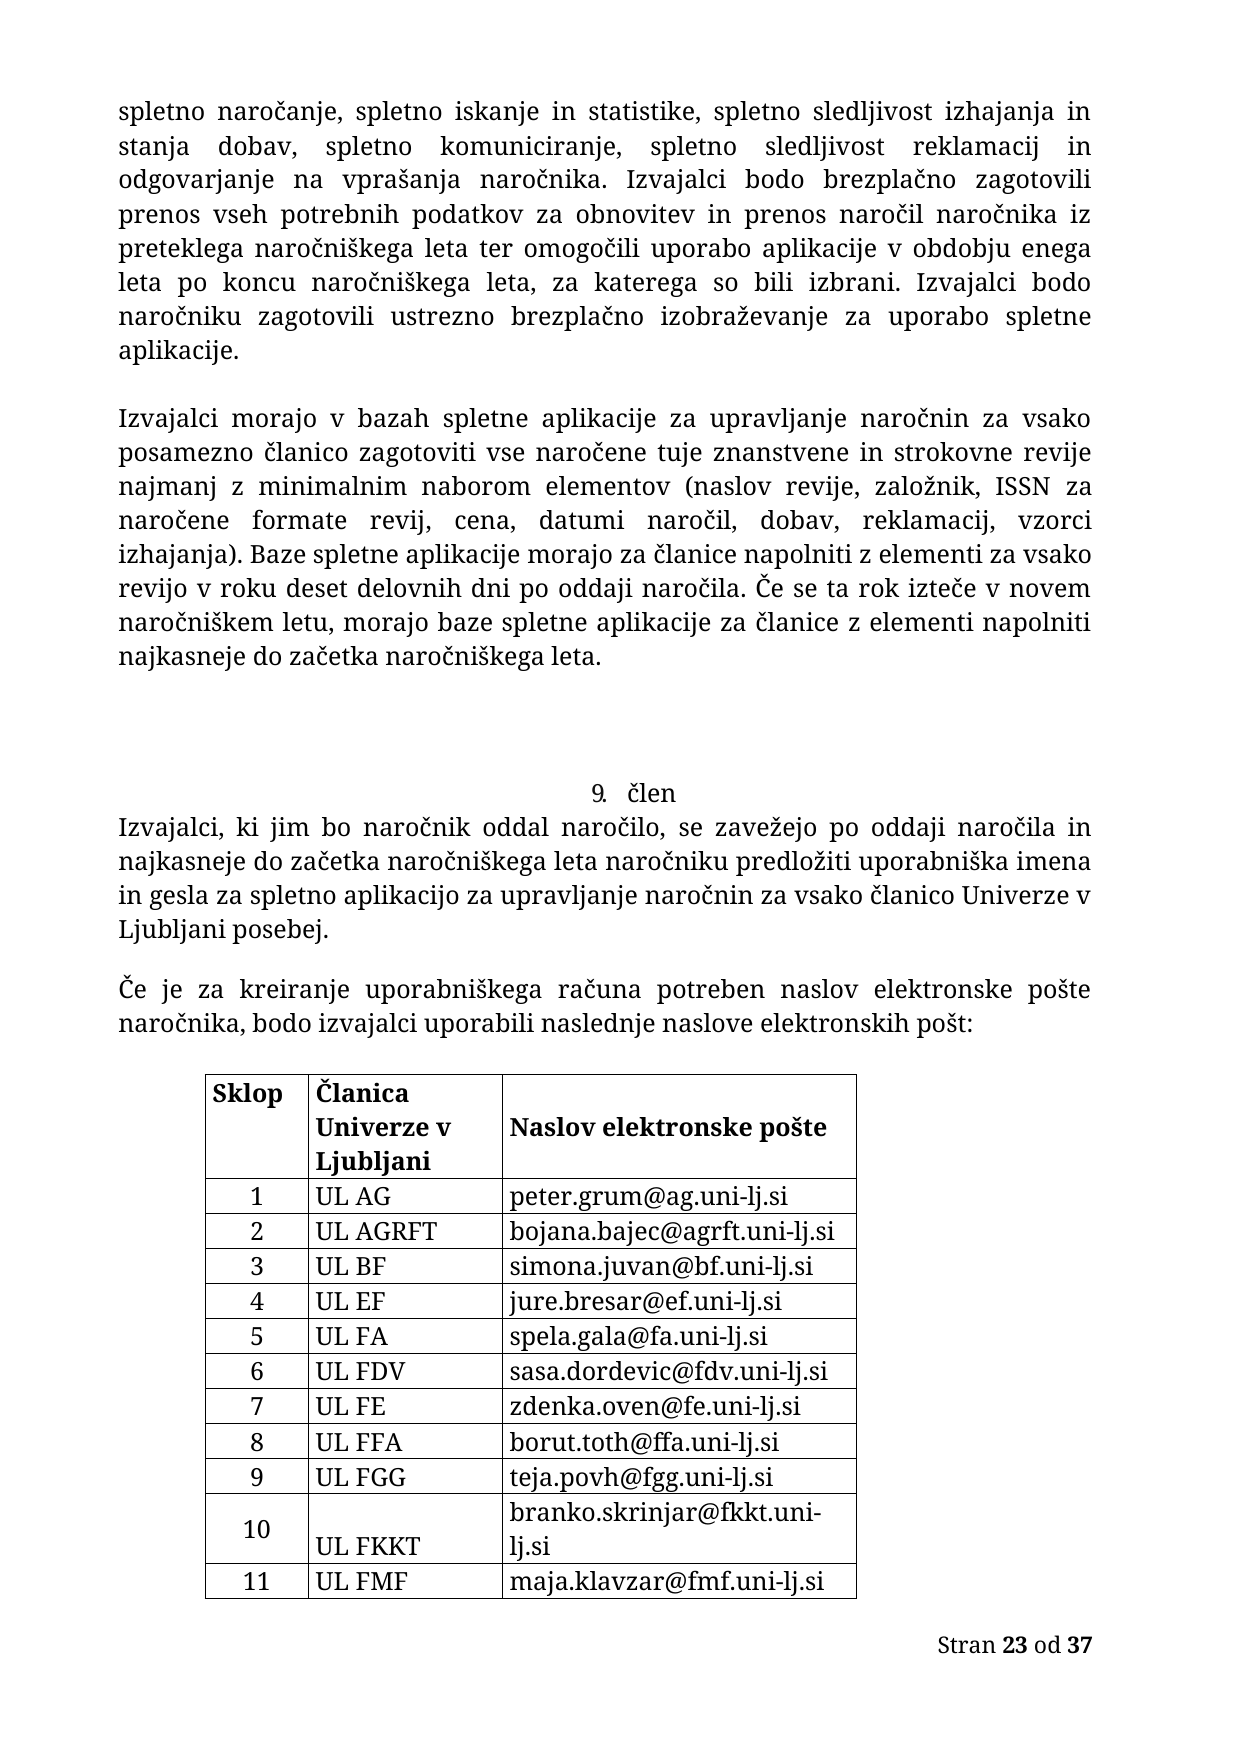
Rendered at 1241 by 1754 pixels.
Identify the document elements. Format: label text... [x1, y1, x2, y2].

table_cell UL BF [309, 1249, 502, 1283]
text Če je za kreiranje uporabniškega računa potreben naslov elektronske pošte naročnika, bodo izvajalci uporabili naslednje naslove elektronskih pošt: [118, 972, 1092, 1040]
table_cell UL FE [309, 1389, 502, 1423]
table_cell 11 [206, 1564, 308, 1598]
table_cell simona.juvan@bf.uni-lj.si [503, 1249, 856, 1283]
table_cell UL FFA [309, 1424, 502, 1458]
table_header Naslov elektronske pošte [503, 1075, 856, 1177]
table_cell peter.grum@ag.uni-lj.si [503, 1179, 856, 1212]
table_cell bojana.bajec@agrft.uni-lj.si [503, 1214, 856, 1248]
table_cell 7 [206, 1389, 308, 1423]
table_cell 4 [206, 1284, 308, 1318]
table_cell 8 [206, 1424, 308, 1458]
table_cell UL FDV [309, 1354, 502, 1388]
table_cell UL AGRFT [309, 1214, 502, 1248]
text Izvajalci morajo v bazah spletne aplikacije za upravljanje naročnin za vsako posamezno članico zagotoviti vse naročene tuje znanstvene in strokovne revije najmanj z minimalnim naborom elementov (naslov revije, založnik, ISSN za naročene formate revij, cena, datumi naročil, dobav, reklamacij, vzorci izhajanja). Baze spletne aplikacije morajo za članice napolniti z elementi za vsako revijo v roku deset delovnih dni po oddaji naročila. Če se ta rok izteče v novem naročniškem letu, morajo baze spletne aplikacije za članice z elementi napolniti najkasneje do začetka naročniškega leta. [118, 401, 1092, 673]
table_cell maja.klavzar@fmf.uni-lj.si [503, 1564, 856, 1598]
table_cell sasa.dordevic@fdv.uni-lj.si [503, 1354, 856, 1388]
table_cell UL AG [309, 1179, 502, 1212]
table_cell 5 [206, 1319, 308, 1353]
table_cell teja.povh@fgg.uni-lj.si [503, 1459, 856, 1493]
table_cell 9 [206, 1459, 308, 1493]
table_cell 1 [206, 1179, 308, 1212]
table_cell zdenka.oven@fe.uni-lj.si [503, 1389, 856, 1423]
table_cell 3 [206, 1249, 308, 1283]
table_cell spela.gala@fa.uni-lj.si [503, 1319, 856, 1353]
table_cell jure.bresar@ef.uni-lj.si [503, 1284, 856, 1318]
table_header Članica Univerze v Ljubljani [309, 1075, 502, 1177]
table_cell UL FA [309, 1319, 502, 1353]
list člen [591, 775, 1092, 809]
table_cell UL EF [309, 1284, 502, 1318]
table_cell UL FGG [309, 1459, 502, 1493]
table_cell branko.skrinjar@fkkt.uni-lj.si [503, 1494, 856, 1562]
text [118, 94, 1092, 367]
table_cell UL FMF [309, 1564, 502, 1598]
text Izvajalci, ki jim bo naročnik oddal naročilo, se zavežejo po oddaji naročila in najkasneje do začetka naročniškega leta naročniku predložiti uporabniška imena in gesla za spletno aplikacijo za upravljanje naročnin za vsako članico Univerze v Ljubljani posebej. [118, 809, 1092, 946]
table_cell 6 [206, 1354, 308, 1388]
table_cell 2 [206, 1214, 308, 1248]
table_cell borut.toth@ffa.uni-lj.si [503, 1424, 856, 1458]
table_cell 10 [206, 1494, 308, 1562]
table_cell UL FKKT [309, 1494, 502, 1562]
table_header Sklop [206, 1075, 308, 1177]
